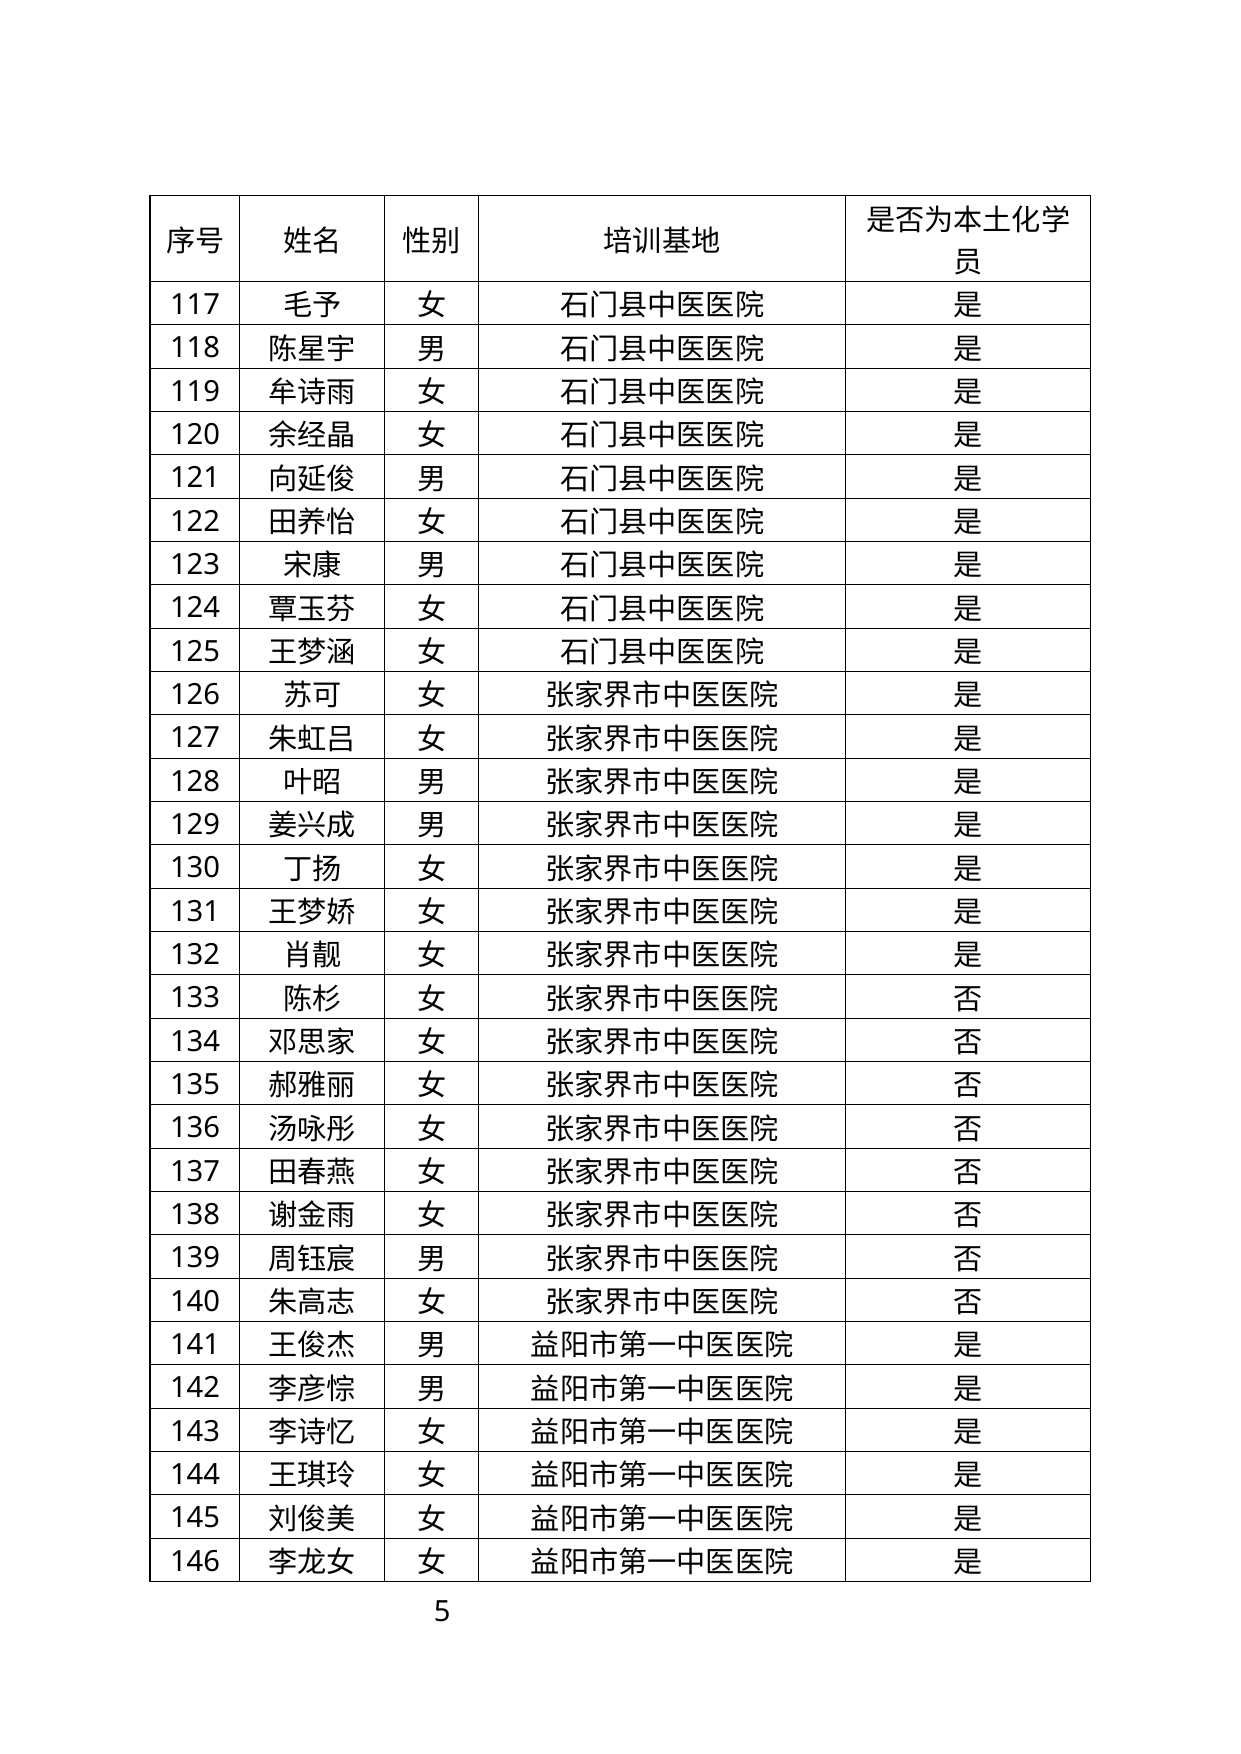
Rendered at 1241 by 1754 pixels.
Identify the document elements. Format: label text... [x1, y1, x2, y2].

table_cell 毛予 [240, 282, 384, 324]
table_cell 益阳市第一中医医院 [479, 1322, 845, 1364]
table_cell 否 [846, 1192, 1090, 1234]
table_cell 143 [151, 1409, 239, 1451]
table_cell 144 [151, 1452, 239, 1494]
table_cell 益阳市第一中医医院 [479, 1365, 845, 1407]
table_cell 否 [846, 1105, 1090, 1147]
table_cell 谢金雨 [240, 1192, 384, 1234]
table_cell 石门县中医医院 [479, 369, 845, 411]
table_cell 王俊杰 [240, 1322, 384, 1364]
table_cell 张家界市中医医院 [479, 845, 845, 887]
table_cell 女 [385, 1539, 478, 1581]
table_cell 余经晶 [240, 412, 384, 454]
table_cell 是 [846, 1452, 1090, 1494]
table_cell 124 [151, 585, 239, 627]
table_cell 是 [846, 325, 1090, 367]
table_cell 石门县中医医院 [479, 455, 845, 497]
table_cell 135 [151, 1062, 239, 1104]
table_cell 130 [151, 845, 239, 887]
table_cell 张家界市中医医院 [479, 1019, 845, 1061]
table_cell 140 [151, 1279, 239, 1321]
table_cell 否 [846, 1062, 1090, 1104]
table_cell 男 [385, 325, 478, 367]
table_cell 张家界市中医医院 [479, 672, 845, 714]
table_cell 益阳市第一中医医院 [479, 1452, 845, 1494]
table_cell 女 [385, 1279, 478, 1321]
table_cell 女 [385, 1192, 478, 1234]
table_cell 女 [385, 975, 478, 1017]
table_cell 是 [846, 802, 1090, 844]
table_header 是否为本土化学员 [846, 196, 1090, 281]
table_cell 石门县中医医院 [479, 585, 845, 627]
table_cell 女 [385, 932, 478, 974]
table_cell 陈星宇 [240, 325, 384, 367]
table_cell 否 [846, 975, 1090, 1017]
table_cell 朱高志 [240, 1279, 384, 1321]
table_cell 张家界市中医医院 [479, 889, 845, 931]
table_cell 是 [846, 1539, 1090, 1581]
table_cell 是 [846, 932, 1090, 974]
table_cell 张家界市中医医院 [479, 1235, 845, 1277]
table_cell 121 [151, 455, 239, 497]
table_cell 女 [385, 1105, 478, 1147]
table_cell 是 [846, 629, 1090, 671]
table_cell 刘俊美 [240, 1495, 384, 1537]
table_cell 是 [846, 412, 1090, 454]
table_cell 益阳市第一中医医院 [479, 1409, 845, 1451]
table_cell 王梦涵 [240, 629, 384, 671]
table_cell 丁扬 [240, 845, 384, 887]
table_cell 女 [385, 282, 478, 324]
table_cell 石门县中医医院 [479, 282, 845, 324]
table_cell 女 [385, 845, 478, 887]
table_cell 汤咏彤 [240, 1105, 384, 1147]
table_cell 苏可 [240, 672, 384, 714]
table_cell 张家界市中医医院 [479, 975, 845, 1017]
table_cell 张家界市中医医院 [479, 1149, 845, 1191]
table_cell 女 [385, 1409, 478, 1451]
table_cell 男 [385, 542, 478, 584]
table_cell 益阳市第一中医医院 [479, 1495, 845, 1537]
table_cell 是 [846, 542, 1090, 584]
table_cell 张家界市中医医院 [479, 759, 845, 801]
table_cell 周钰宸 [240, 1235, 384, 1277]
table_cell 女 [385, 889, 478, 931]
table_cell 是 [846, 1409, 1090, 1451]
table_cell 136 [151, 1105, 239, 1147]
table_cell 男 [385, 759, 478, 801]
table_cell 石门县中医医院 [479, 542, 845, 584]
table_cell 139 [151, 1235, 239, 1277]
table_cell 女 [385, 585, 478, 627]
table_cell 129 [151, 802, 239, 844]
table_cell 133 [151, 975, 239, 1017]
table_cell 石门县中医医院 [479, 325, 845, 367]
table_cell 田养怡 [240, 499, 384, 541]
table_cell 是 [846, 1495, 1090, 1537]
table_cell 否 [846, 1235, 1090, 1277]
table_cell 男 [385, 455, 478, 497]
table_cell 男 [385, 1365, 478, 1407]
table_cell 127 [151, 715, 239, 757]
table_cell 是 [846, 282, 1090, 324]
table_cell 李彦悰 [240, 1365, 384, 1407]
table_cell 宋康 [240, 542, 384, 584]
table_cell 张家界市中医医院 [479, 1105, 845, 1147]
table_cell 女 [385, 369, 478, 411]
table_cell 145 [151, 1495, 239, 1537]
table_header 培训基地 [479, 196, 845, 281]
table_cell 142 [151, 1365, 239, 1407]
table_cell 女 [385, 672, 478, 714]
table_cell 女 [385, 629, 478, 671]
table_cell 132 [151, 932, 239, 974]
table_cell 李龙女 [240, 1539, 384, 1581]
table_cell 141 [151, 1322, 239, 1364]
table_cell 女 [385, 499, 478, 541]
table_cell 否 [846, 1149, 1090, 1191]
table_cell 益阳市第一中医医院 [479, 1539, 845, 1581]
table_cell 119 [151, 369, 239, 411]
table_cell 131 [151, 889, 239, 931]
table_cell 李诗忆 [240, 1409, 384, 1451]
table_cell 张家界市中医医院 [479, 932, 845, 974]
table_cell 邓思家 [240, 1019, 384, 1061]
table_cell 张家界市中医医院 [479, 1279, 845, 1321]
table_header 序号 [151, 196, 239, 281]
table_cell 王梦娇 [240, 889, 384, 931]
table_cell 是 [846, 845, 1090, 887]
table_cell 是 [846, 715, 1090, 757]
table_cell 张家界市中医医院 [479, 1192, 845, 1234]
table_cell 肖靓 [240, 932, 384, 974]
table_cell 是 [846, 889, 1090, 931]
table_cell 146 [151, 1539, 239, 1581]
table_cell 陈杉 [240, 975, 384, 1017]
table_cell 男 [385, 1322, 478, 1364]
table_cell 117 [151, 282, 239, 324]
table_cell 是 [846, 499, 1090, 541]
table_cell 134 [151, 1019, 239, 1061]
table_cell 王琪玲 [240, 1452, 384, 1494]
table_cell 男 [385, 1235, 478, 1277]
table_cell 石门县中医医院 [479, 499, 845, 541]
table_cell 男 [385, 802, 478, 844]
table_cell 女 [385, 412, 478, 454]
table_header 姓名 [240, 196, 384, 281]
table_cell 128 [151, 759, 239, 801]
table_cell 是 [846, 1322, 1090, 1364]
table_cell 石门县中医医院 [479, 412, 845, 454]
table_cell 122 [151, 499, 239, 541]
table_cell 126 [151, 672, 239, 714]
table_cell 是 [846, 759, 1090, 801]
table_cell 138 [151, 1192, 239, 1234]
table_cell 女 [385, 1495, 478, 1537]
table_cell 否 [846, 1019, 1090, 1061]
table_cell 123 [151, 542, 239, 584]
table_cell 张家界市中医医院 [479, 715, 845, 757]
table_cell 120 [151, 412, 239, 454]
table_cell 田春燕 [240, 1149, 384, 1191]
table_cell 女 [385, 715, 478, 757]
table_cell 姜兴成 [240, 802, 384, 844]
table_cell 是 [846, 455, 1090, 497]
table_cell 张家界市中医医院 [479, 1062, 845, 1104]
table_cell 向延俊 [240, 455, 384, 497]
table_cell 女 [385, 1062, 478, 1104]
table_cell 郝雅丽 [240, 1062, 384, 1104]
table_cell 女 [385, 1452, 478, 1494]
table_cell 137 [151, 1149, 239, 1191]
table_cell 石门县中医医院 [479, 629, 845, 671]
table_cell 覃玉芬 [240, 585, 384, 627]
table_cell 是 [846, 369, 1090, 411]
table_cell 叶昭 [240, 759, 384, 801]
table_cell 否 [846, 1279, 1090, 1321]
table_header 性别 [385, 196, 478, 281]
table_cell 女 [385, 1149, 478, 1191]
table_cell 女 [385, 1019, 478, 1061]
table_cell 是 [846, 672, 1090, 714]
table_cell 125 [151, 629, 239, 671]
table_cell 朱虹吕 [240, 715, 384, 757]
table_cell 张家界市中医医院 [479, 802, 845, 844]
table_cell 牟诗雨 [240, 369, 384, 411]
table_cell 是 [846, 1365, 1090, 1407]
table_cell 是 [846, 585, 1090, 627]
table_cell 118 [151, 325, 239, 367]
